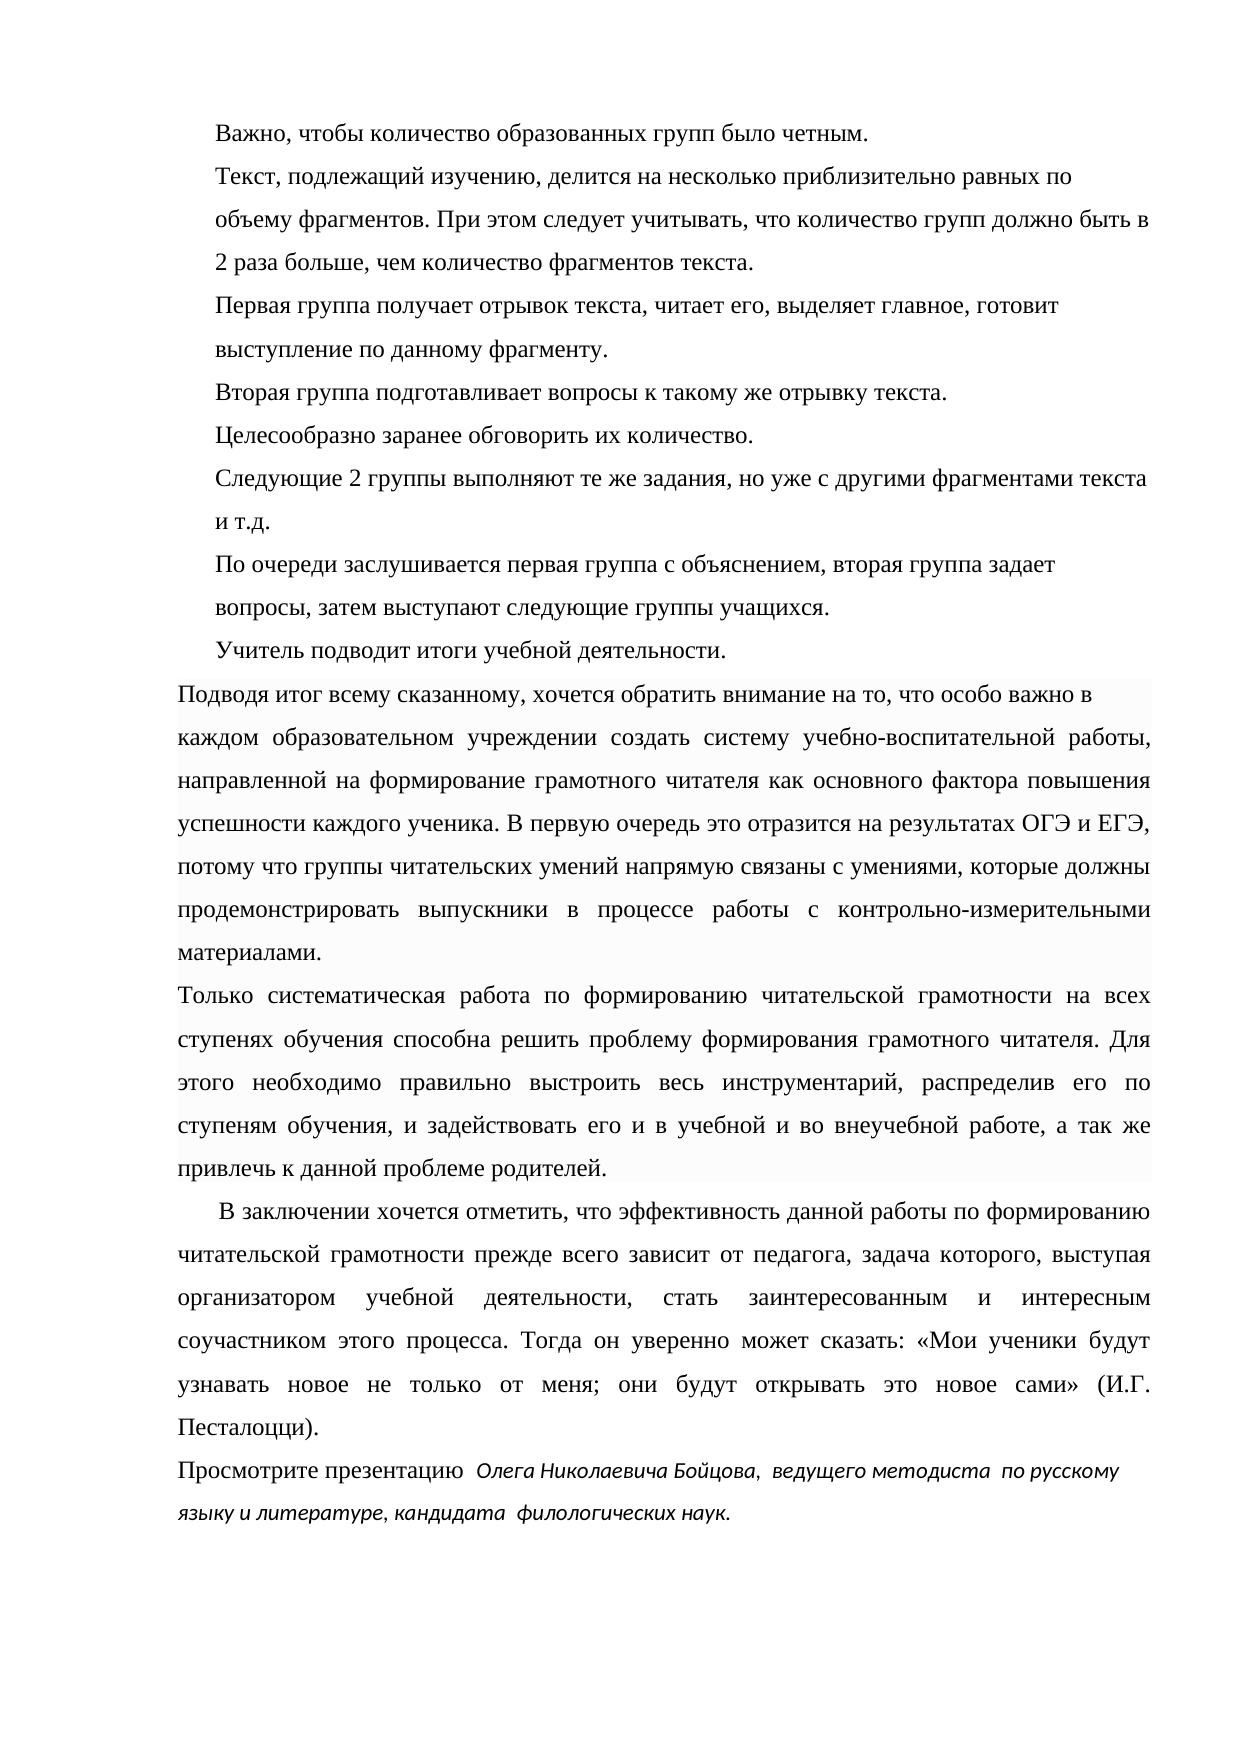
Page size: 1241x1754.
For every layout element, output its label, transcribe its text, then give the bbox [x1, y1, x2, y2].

text Важно, чтобы количество образованных групп было четным. [215, 118, 1152, 147]
text Вторая группа подготавливает вопросы к такому же отрывку текста. [215, 377, 1152, 406]
text каждом образовательном учреждении создать систему учебно-воспитательной работы, направленной на формирование грамотного читателя как основного фактора повышения успешности каждого ученика. В первую очередь это отразится на результатах ОГЭ и ЕГЭ, потому что группы читательских умений напрямую связаны с умениями, которые должны продемонстрировать выпускники в процессе работы с контрольно-измерительными материалами. [177, 722, 1152, 966]
text Следующие 2 группы выполняют те же задания, но уже с другими фрагментами текста и т.д. [215, 463, 1152, 535]
text Подводя итог всему сказанному, хочется обратить внимание на то, что особо важно в [177, 679, 1152, 707]
text В заключении хочется отметить, что эффективность данной работы по формированию читательской грамотности прежде всего зависит от педагога, задача которого, выступая организатором учебной деятельности, стать заинтересованным и интересным соучастником этого процесса. Тогда он уверенно может сказать: «Мои ученики будут узнавать новое не только от меня; они будут открывать это новое сами» (И.Г. Песталоцци). [177, 1196, 1152, 1441]
text Просмотрите презентацию Олега Николаевича Бойцова, ведущего методиста по русскому языку и литературе, кандидата филологических наук. [177, 1455, 1152, 1526]
text Первая группа получает отрывок текста, читает его, выделяет главное, готовит выступление по данному фрагменту. [215, 291, 1152, 362]
text Целесообразно заранее обговорить их количество. [215, 420, 1152, 449]
text Только систематическая работа по формированию читательской грамотности на всех ступенях обучения способна решить проблему формирования грамотного читателя. Для этого необходимо правильно выстроить весь инструментарий, распределив его по ступеням обучения, и задействовать его и в учебной и во внеучебной работе, а так же привлечь к данной проблеме родителей. [177, 981, 1152, 1182]
text Текст, подлежащий изучению, делится на несколько приблизительно равных по объему фрагментов. При этом следует учитывать, что количество групп должно быть в 2 раза больше, чем количество фрагментов текста. [215, 161, 1152, 276]
text Учитель подводит итоги учебной деятельности. [215, 636, 1152, 664]
text По очереди заслушивается первая группа с объяснением, вторая группа задает вопросы, затем выступают следующие группы учащихся. [215, 549, 1152, 621]
